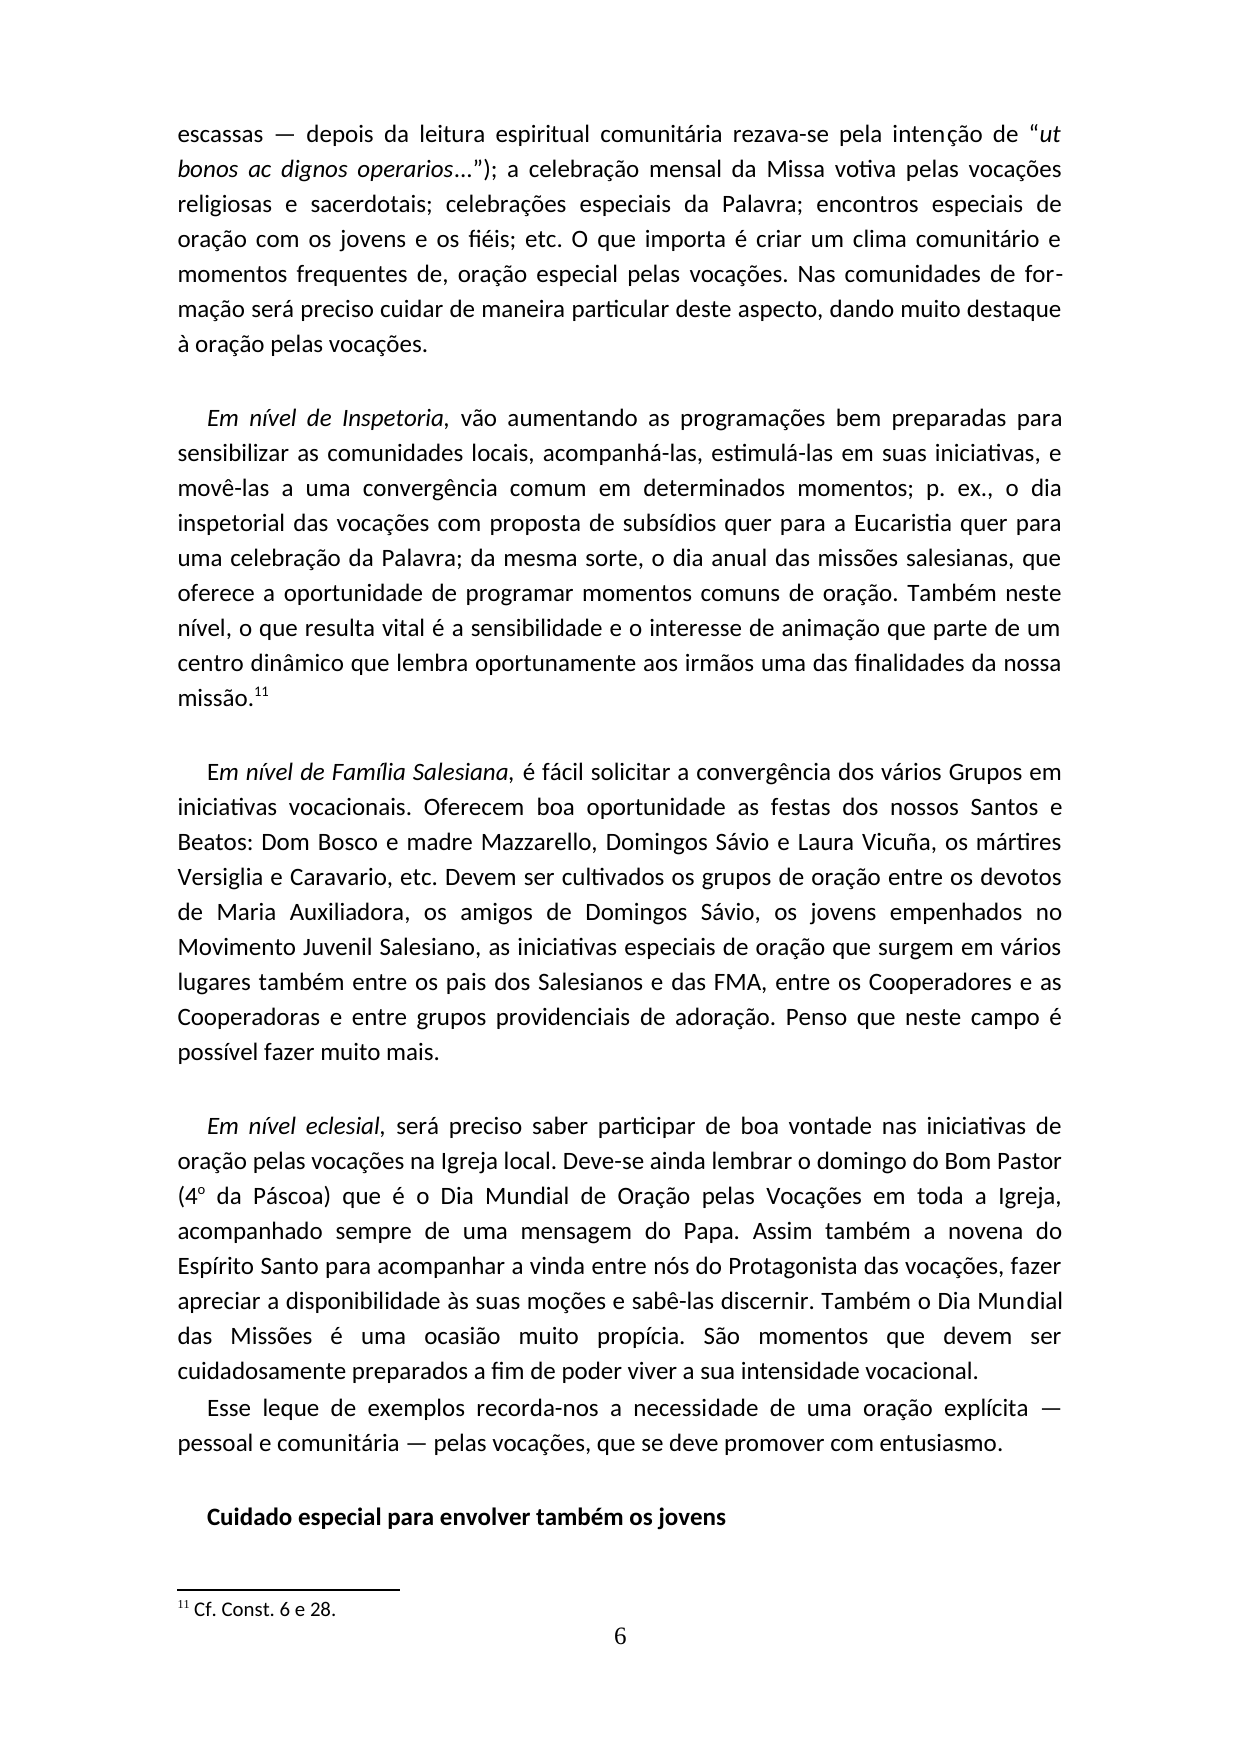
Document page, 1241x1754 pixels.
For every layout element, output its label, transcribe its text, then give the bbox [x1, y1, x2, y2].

text Em nível de Família Salesiana, é fácil solicitar a convergência dos vários Grupos em iniciativas vocacionais. Oferecem boa oportunidade as festas dos nossos Santos e Beatos: Dom Bosco e madre Mazzarello, Domingos Sávio e Laura Vicuña, os mártires Versiglia e Caravario, etc. Devem ser cultivados os grupos de oração entre os devotos de Maria Auxiliadora, os amigos de Domingos Sávio, os jovens empenhados no Movimento Juvenil Salesiano, as iniciativas especiais de oração que surgem em vários lugares também entre os pais dos Salesianos e das FMA, entre os Cooperadores e as Cooperadoras e entre grupos providenciais de adoração. Penso que neste campo é possível fazer muito mais. [177, 756, 1063, 1067]
text Esse leque de exemplos recorda-nos a necessidade de uma oração explícita — pessoal e comunitária — pelas vocações, que se deve promover com entusiasmo. [177, 1392, 1063, 1457]
text Em nível eclesial, será preciso saber participar de boa vontade nas iniciativas de oração pelas vocações na Igreja local. Deve-se ainda lembrar o domingo do Bom Pastor (4o da Páscoa) que é o Dia Mundial de Oração pelas Vocações em toda a Igreja, acompanhado sempre de uma mensagem do Papa. Assim também a novena do Espírito Santo para acompanhar a vinda entre nós do Protagonista das vocações, fazer apreciar a disponibilidade às suas moções e sabê-las discernir. Também o Dia Mundial das Missões é uma ocasião muito propícia. São momentos que devem ser cuidadosamente preparados a fim de poder viver a sua intensidade vocacional. [177, 1110, 1063, 1386]
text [177, 118, 1063, 359]
text Em nível de Inspetoria, vão aumentando as programações bem preparadas para sensibilizar as comunidades locais, acompanhá-las, estimulá-las em suas iniciativas, e movê-las a uma convergência comum em determinados momentos; p. ex., o dia inspetorial das vocações com proposta de subsídios quer para a Eucaristia quer para uma celebração da Palavra; da mesma sorte, o dia anual das missões salesianas, que oferece a oportunidade de programar momentos comuns de oração. Também neste nível, o que resulta vital é a sensibilidade e o interesse de animação que parte de um centro dinâmico que lembra oportunamente aos irmãos uma das finalidades da nossa missão. [177, 402, 1063, 713]
text Cuidado especial para envolver também os jovens [177, 1501, 1063, 1531]
